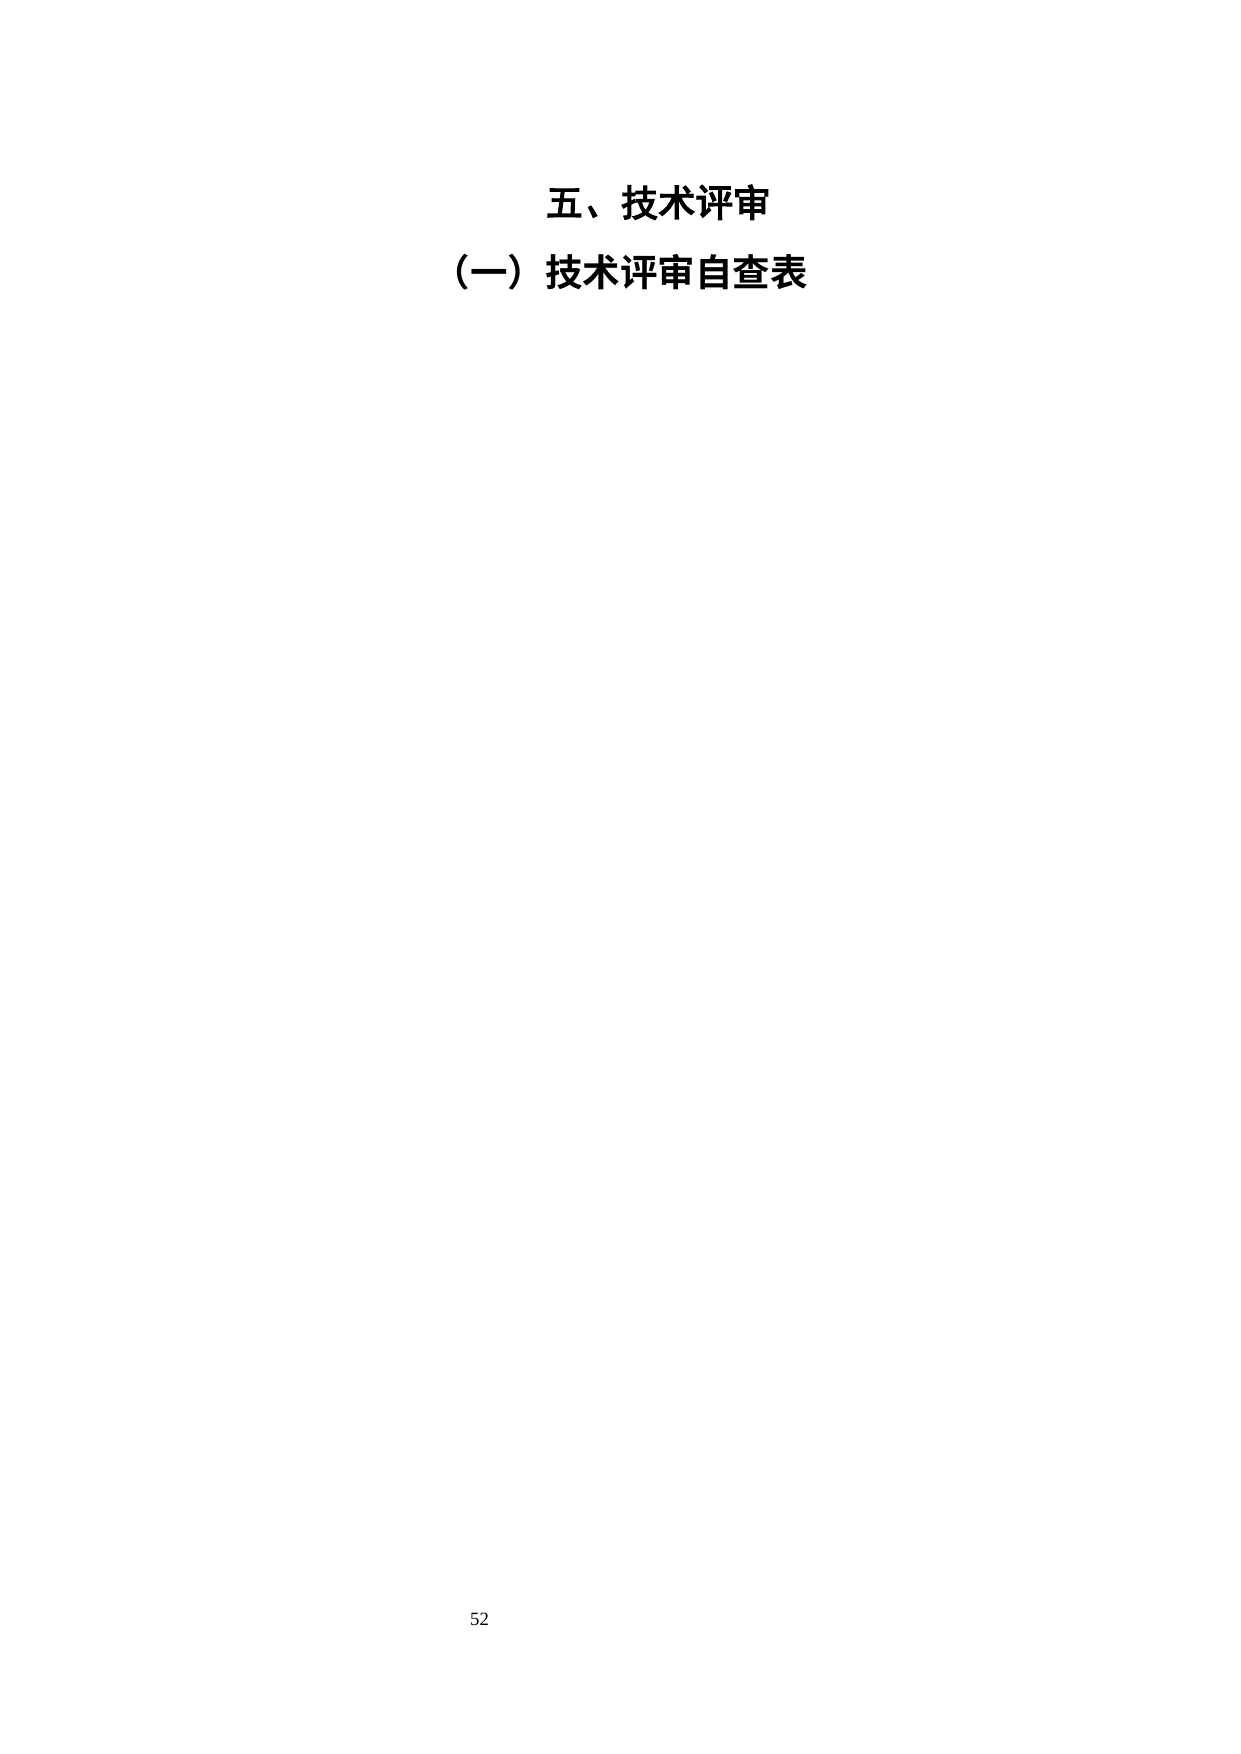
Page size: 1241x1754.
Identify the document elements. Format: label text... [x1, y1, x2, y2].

text （一）技术评审自查表 [112, 242, 1128, 297]
subtitle 五、技术评审 [112, 178, 1128, 221]
